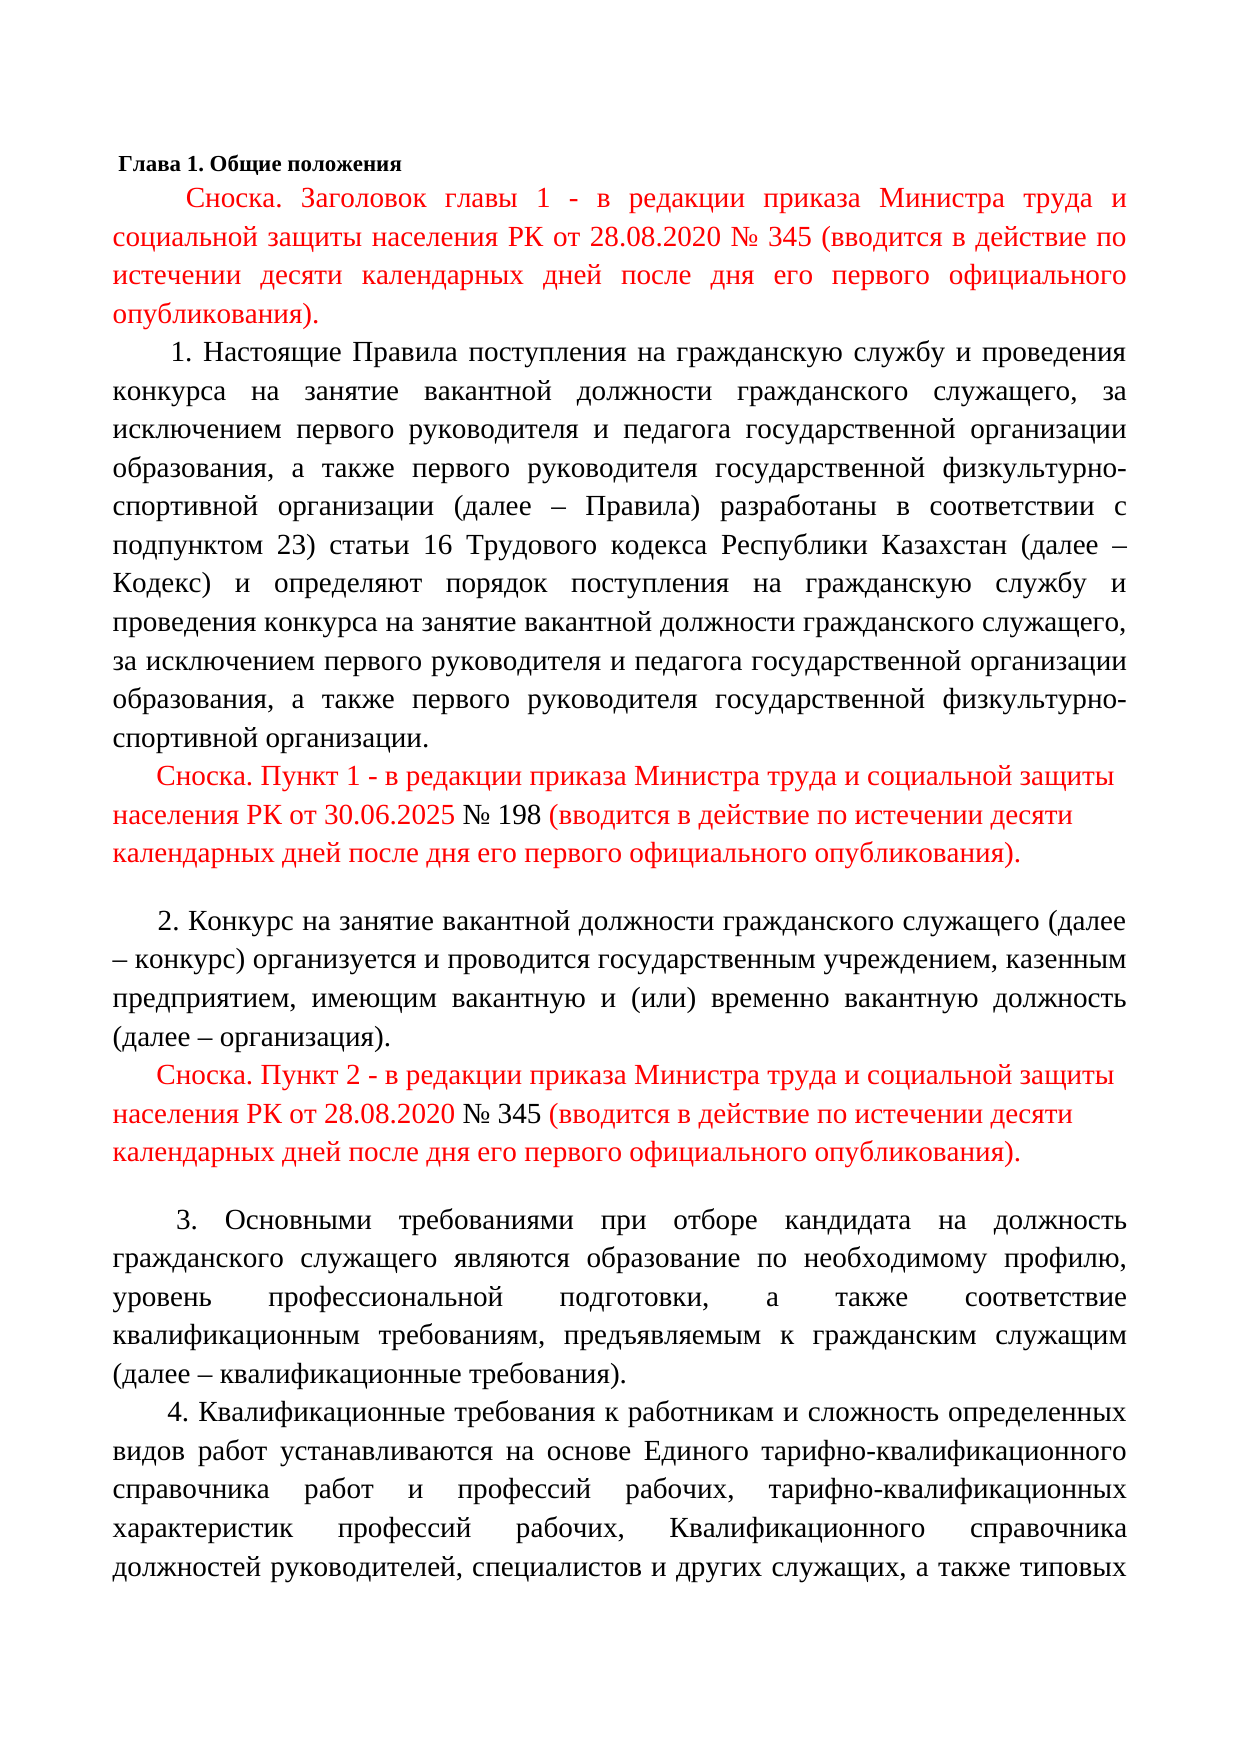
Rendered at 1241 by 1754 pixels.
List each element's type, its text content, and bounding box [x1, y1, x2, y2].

text Сноска. Пункт 1 - в редакции приказа Министра труда и социальной защиты населения РК от 30.06.2025 № 198 (вводится в действие по истечении десяти календарных дней после дня его первого официального опубликования). [112, 758, 1128, 899]
text 2. Конкурс на занятие вакантной должности гражданского служащего (далее – конкурс) организуется и проводится государственным учреждением, казенным предприятием, имеющим вакантную и (или) временно вакантную должность (далее – организация). [112, 903, 1128, 1052]
text Глава 1. Общие положения [112, 150, 1128, 176]
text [112, 1394, 1128, 1582]
text 1. Настоящие Правила поступления на гражданскую службу и проведения конкурса на занятие вакантной должности гражданского служащего, за исключением первого руководителя и педагога государственной организации образования, а также первого руководителя государственной физкультурно-спортивной организации (далее – Правила) разработаны в соответствии с подпунктом 23) статьи 16 Трудового кодекса Республики Казахстан (далее – Кодекс) и определяют порядок поступления на гражданскую службу и проведения конкурса на занятие вакантной должности гражданского служащего, за исключением первого руководителя и педагога государственной организации образования, а также первого руководителя государственной физкультурно-спортивной организации. [112, 334, 1128, 753]
text 3. Основными требованиями при отборе кандидата на должность гражданского служащего являются образование по необходимому профилю, уровень профессиональной подготовки, а также соответствие квалификационным требованиям, предъявляемым к гражданским служащим (далее – квалификационные требования). [112, 1202, 1128, 1389]
text Сноска. Пункт 2 - в редакции приказа Министра труда и социальной защиты населения РК от 28.08.2020 № 345 (вводится в действие по истечении десяти календарных дней после дня его первого официального опубликования). [112, 1057, 1128, 1198]
text Сноска. Заголовок главы 1 - в редакции приказа Министра труда и социальной защиты населения РК от 28.08.2020 № 345 (вводится в действие по истечении десяти календарных дней после дня его первого официального опубликования). [112, 180, 1128, 329]
